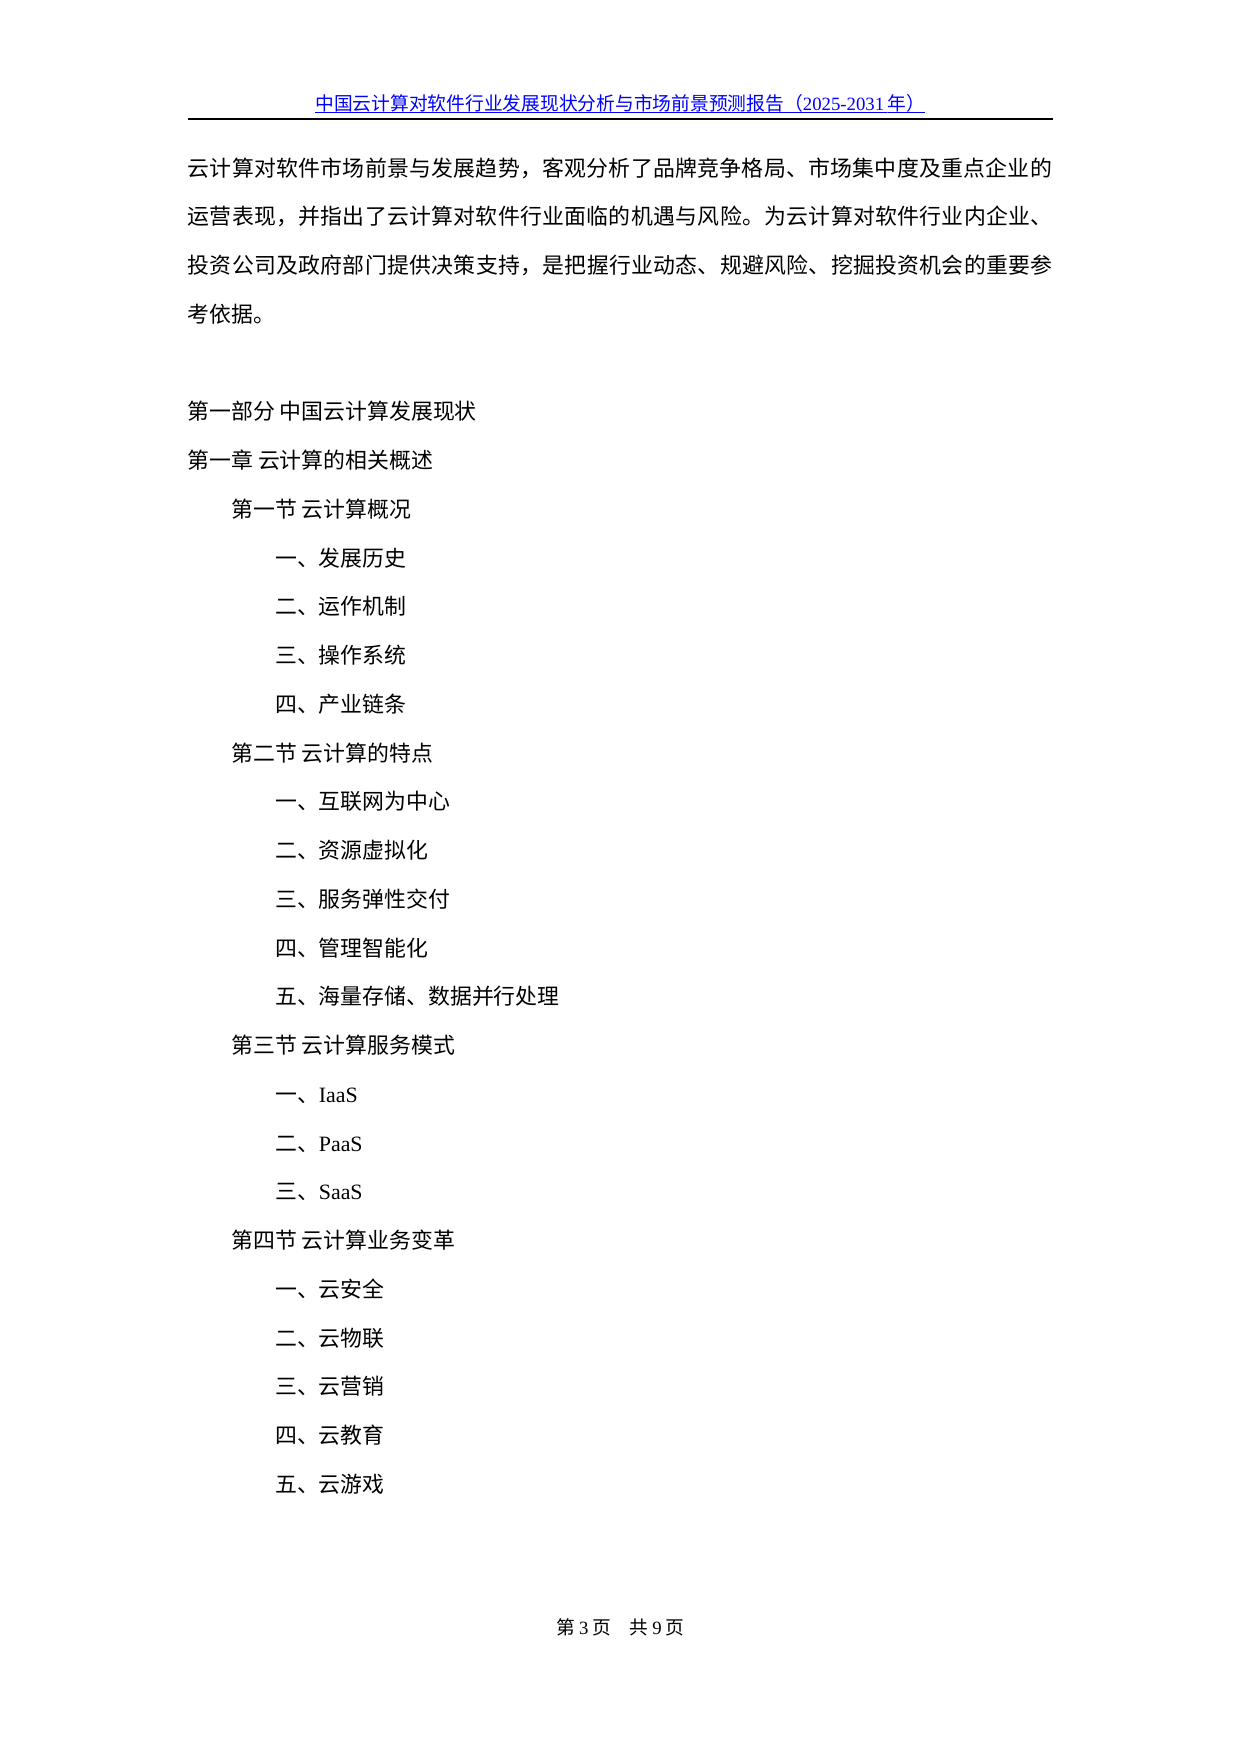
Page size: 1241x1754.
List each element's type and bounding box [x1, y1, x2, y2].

text [187, 150, 1053, 1499]
